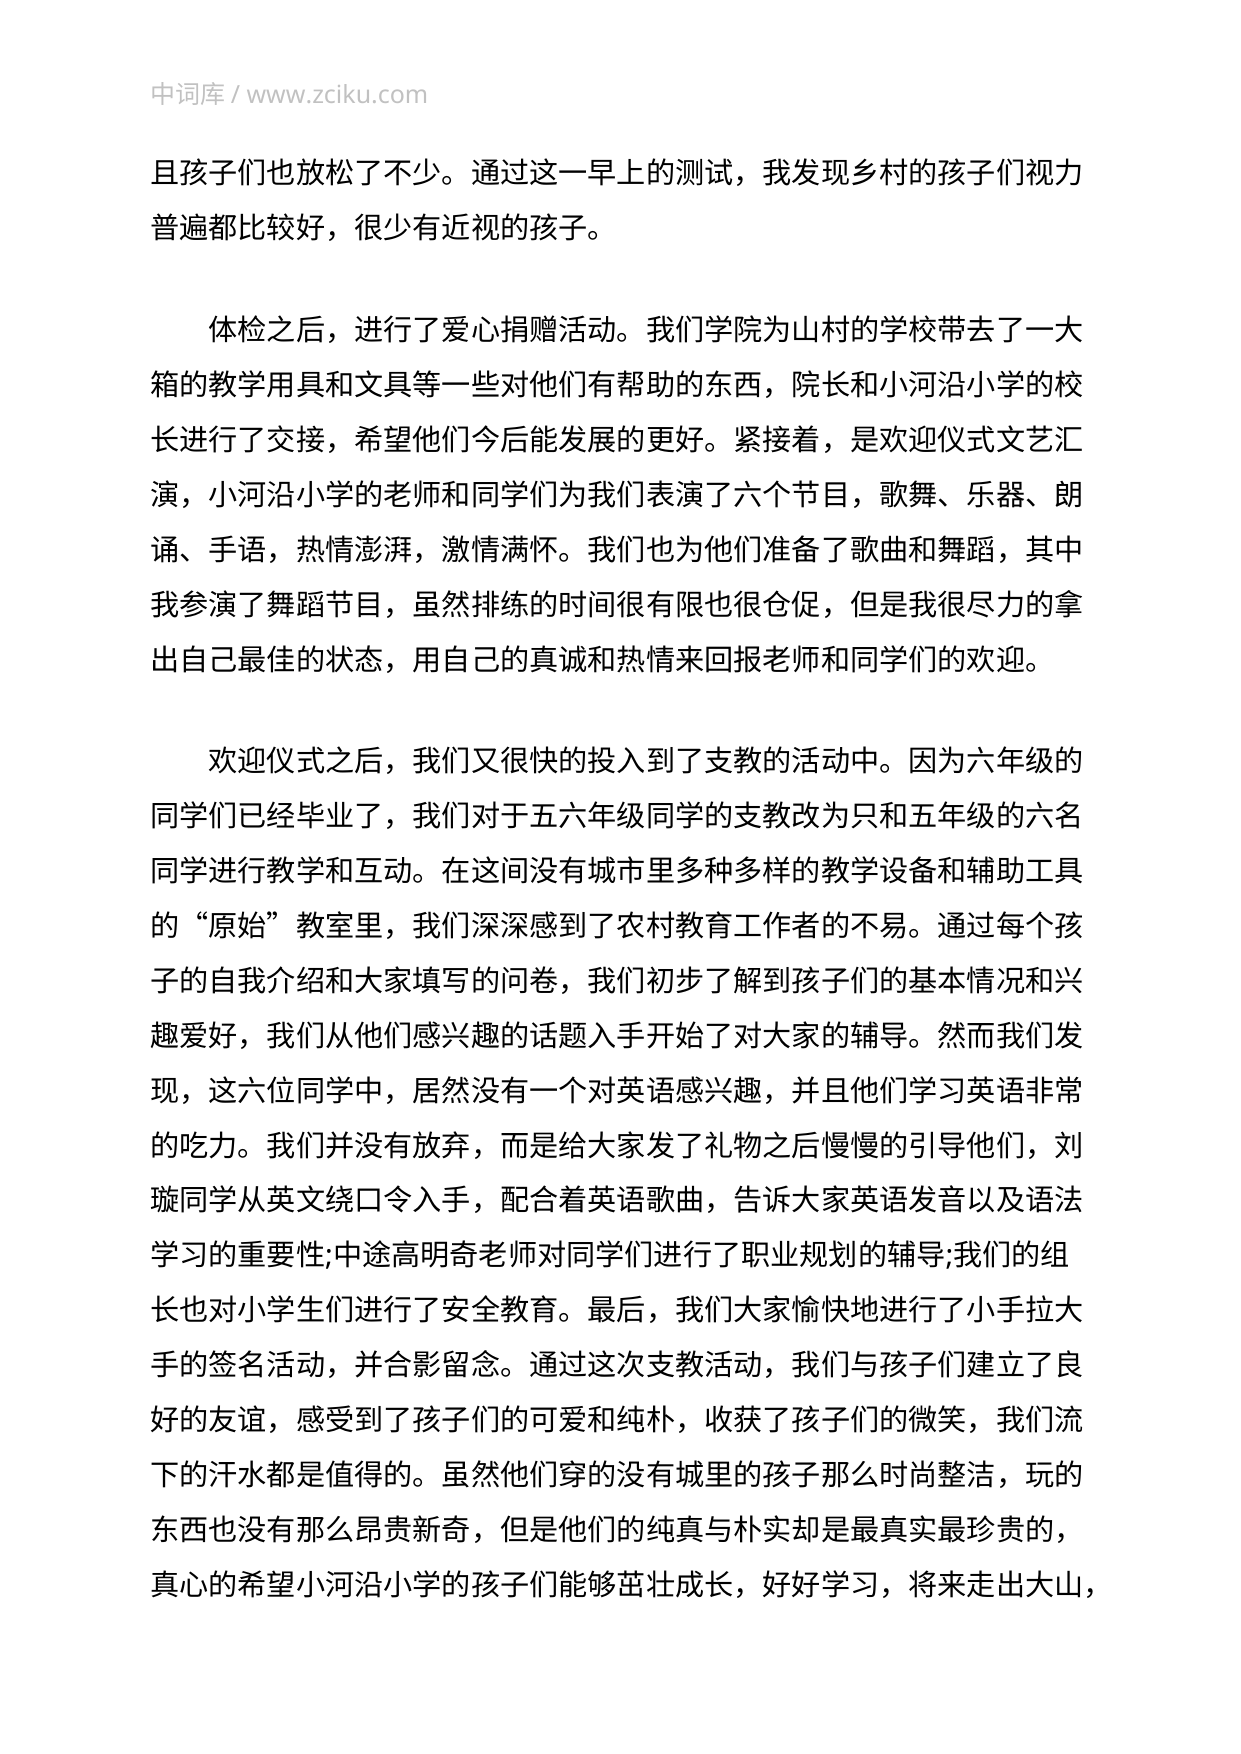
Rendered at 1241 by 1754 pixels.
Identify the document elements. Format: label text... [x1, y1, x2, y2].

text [150, 738, 1090, 1604]
text 体检之后，进行了爱心捐赠活动。我们学院为山村的学校带去了一大箱的教学用具和文具等一些对他们有帮助的东西，院长和小河沿小学的校长进行了交接，希望他们今后能发展的更好。紧接着，是欢迎仪式文艺汇演，小河沿小学的老师和同学们为我们表演了六个节目，歌舞、乐器、朗诵、手语，热情澎湃，激情满怀。我们也为他们准备了歌曲和舞蹈，其中我参演了舞蹈节目，虽然排练的时间很有限也很仓促，但是我很尽力的拿出自己最佳的状态，用自己的真诚和热情来回报老师和同学们的欢迎。 [150, 307, 1090, 678]
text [150, 150, 1090, 247]
